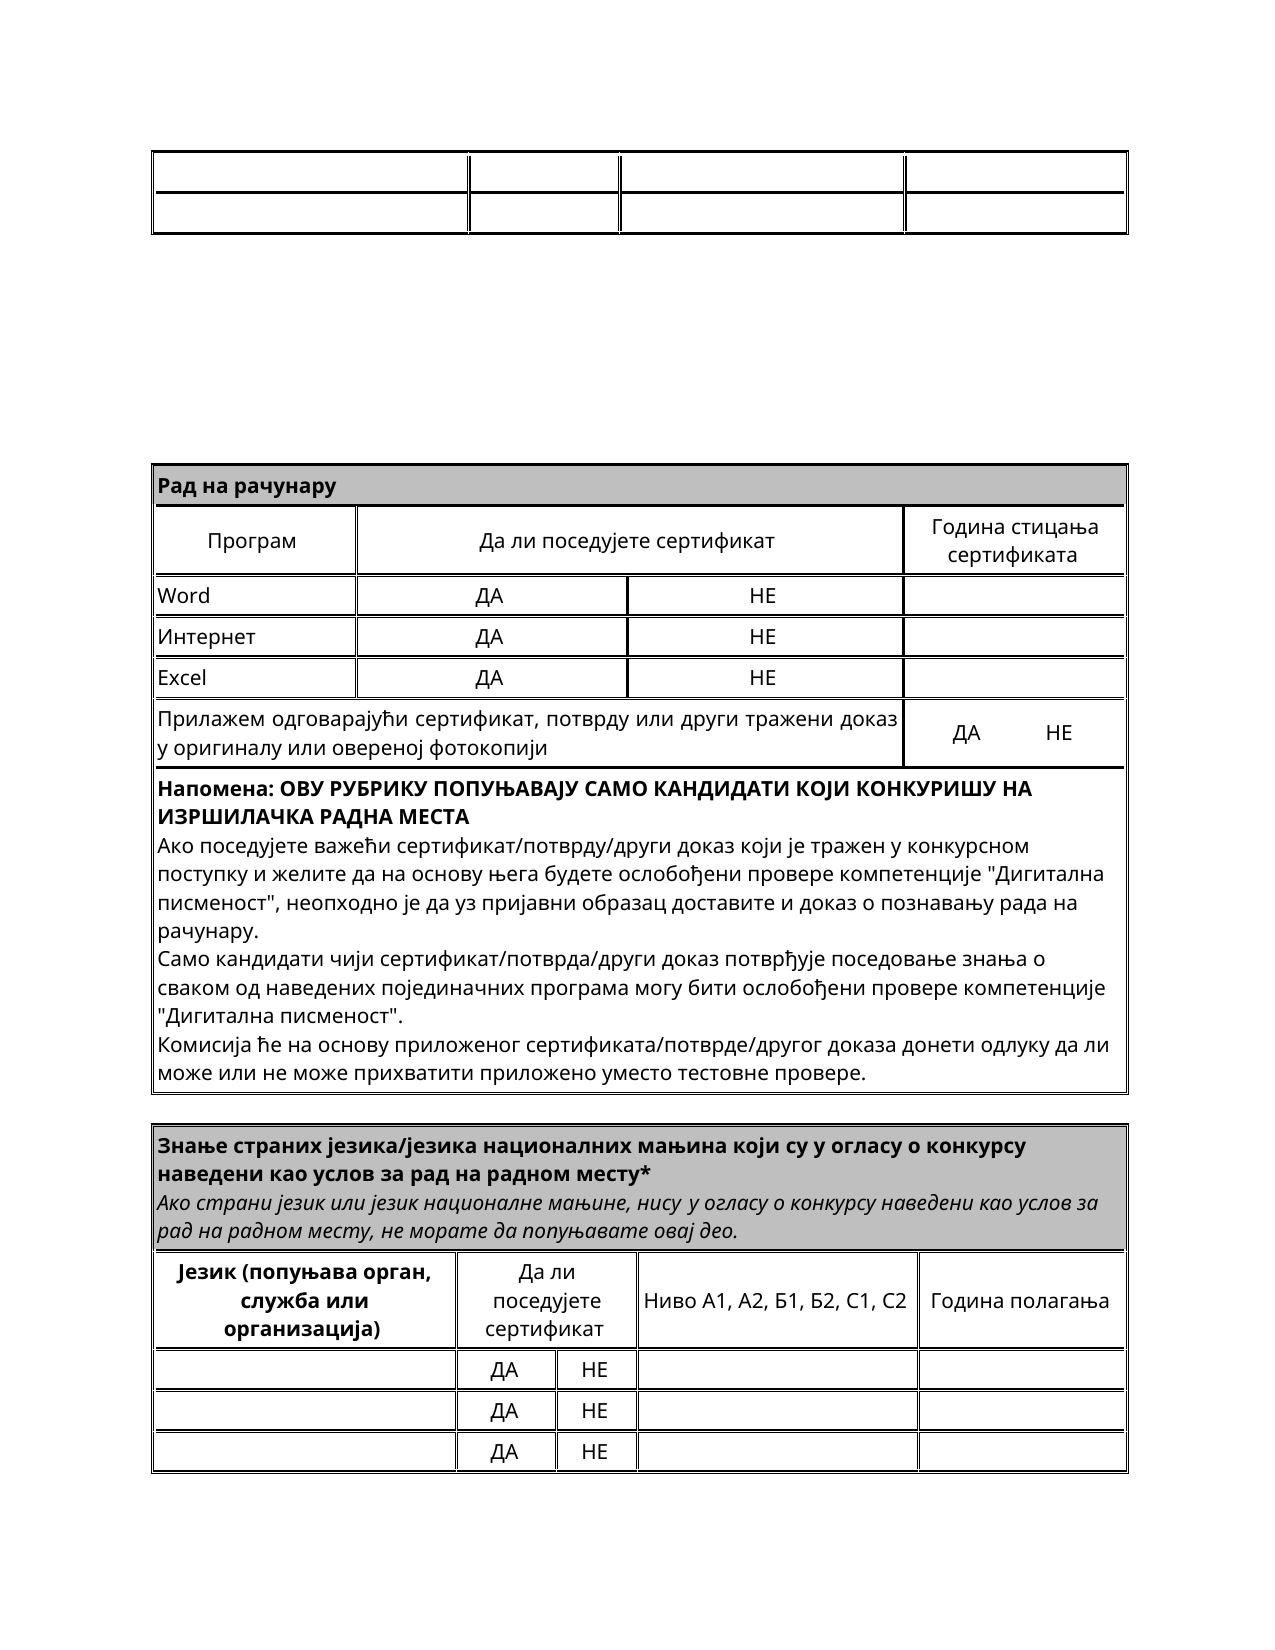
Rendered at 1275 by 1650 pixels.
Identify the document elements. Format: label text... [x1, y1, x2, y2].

table_cell Година стицања сертификата [905, 504, 1126, 573]
table_cell ДА [457, 1433, 557, 1470]
table_cell [469, 152, 620, 191]
table_cell [154, 152, 469, 191]
table_cell Да ли поседујете сертификат [358, 507, 902, 573]
table_cell [154, 191, 469, 232]
table_cell [469, 191, 620, 232]
table_cell ДА НЕ [905, 696, 1126, 766]
table_cell НЕ [629, 659, 902, 696]
table_cell Прилажем одговарајући сертификат, потврду или други тражени доказ у оригиналу или овереној фотокопији [154, 696, 902, 766]
table_cell ДА [358, 618, 626, 655]
table_cell Excel [154, 655, 355, 696]
table_cell Програм [154, 504, 355, 573]
table_cell НЕ [558, 1351, 636, 1388]
table_cell [620, 152, 905, 191]
table_cell [154, 1429, 457, 1470]
table_header Рад на рачунару [154, 466, 1126, 504]
table_cell [639, 1392, 917, 1429]
table_cell НЕ [629, 577, 902, 614]
table_cell Ниво А1, А2, Б1, Б2, C1, C2 [639, 1253, 917, 1347]
table_cell [905, 655, 1126, 696]
table_cell Година полагања [920, 1249, 1126, 1347]
table_cell [154, 1388, 455, 1429]
table_cell [638, 1433, 918, 1470]
table_cell ДА [458, 1351, 555, 1388]
table_cell НЕ [629, 618, 902, 655]
table_cell Напомена: ОВУ РУБРИКУ ПОПУЊАВАЈУ САМО КАНДИДАТИ КОЈИ КОНКУРИШУ НА ИЗРШИЛАЧКА РАДНА МЕСТА Ако поседујете важећи сертификат/потврду/други доказ који је тражен у конкурсном поступку и желите да на основу њега будете ослобођени провере компетенције "Дигитална писменост", неопходно је да уз пријавни образац доставите и доказ о познавању рада на рачунару. Само кандидати чији сертификат/потврда/други доказ потврђује поседовање знања о сваком од наведених појединачних програма могу бити ослобођени провере компетенције "Дигитална писменост". Комисија ће на основу приложеног сертификата/потврде/другог доказа донети одлуку да ли може или не може прихватити приложено уместо тестовне провере. [154, 766, 1126, 1091]
table_cell [905, 573, 1126, 614]
table_cell НЕ [558, 1392, 636, 1429]
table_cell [154, 1249, 455, 1347]
table_cell [620, 191, 905, 232]
table_cell [905, 153, 1126, 191]
table_cell ДА [358, 577, 626, 614]
table_cell [639, 1351, 917, 1388]
table_cell [920, 1347, 1126, 1388]
table_cell ДА [458, 1392, 555, 1429]
table_cell [154, 1347, 455, 1388]
table_cell [905, 191, 1126, 232]
table_cell ДА [358, 659, 626, 696]
table_cell НЕ [557, 1433, 637, 1470]
table_cell Интернет [154, 614, 355, 655]
table_cell [919, 1429, 1126, 1470]
table_cell [905, 614, 1126, 655]
table_cell [920, 1388, 1126, 1429]
table_cell Да ли поседујете сертификат [458, 1253, 636, 1347]
table_header Знање страних језика/језика националних мањина који су у огласу о конкурсу наведени као услов за рад на радном месту* Ако страни језик или језик националне мањине, нису у огласу о конкурсу наведени као услов за рад на радном месту, не морате да попуњавате овај део. [154, 1127, 1126, 1249]
table_cell Word [154, 573, 355, 614]
